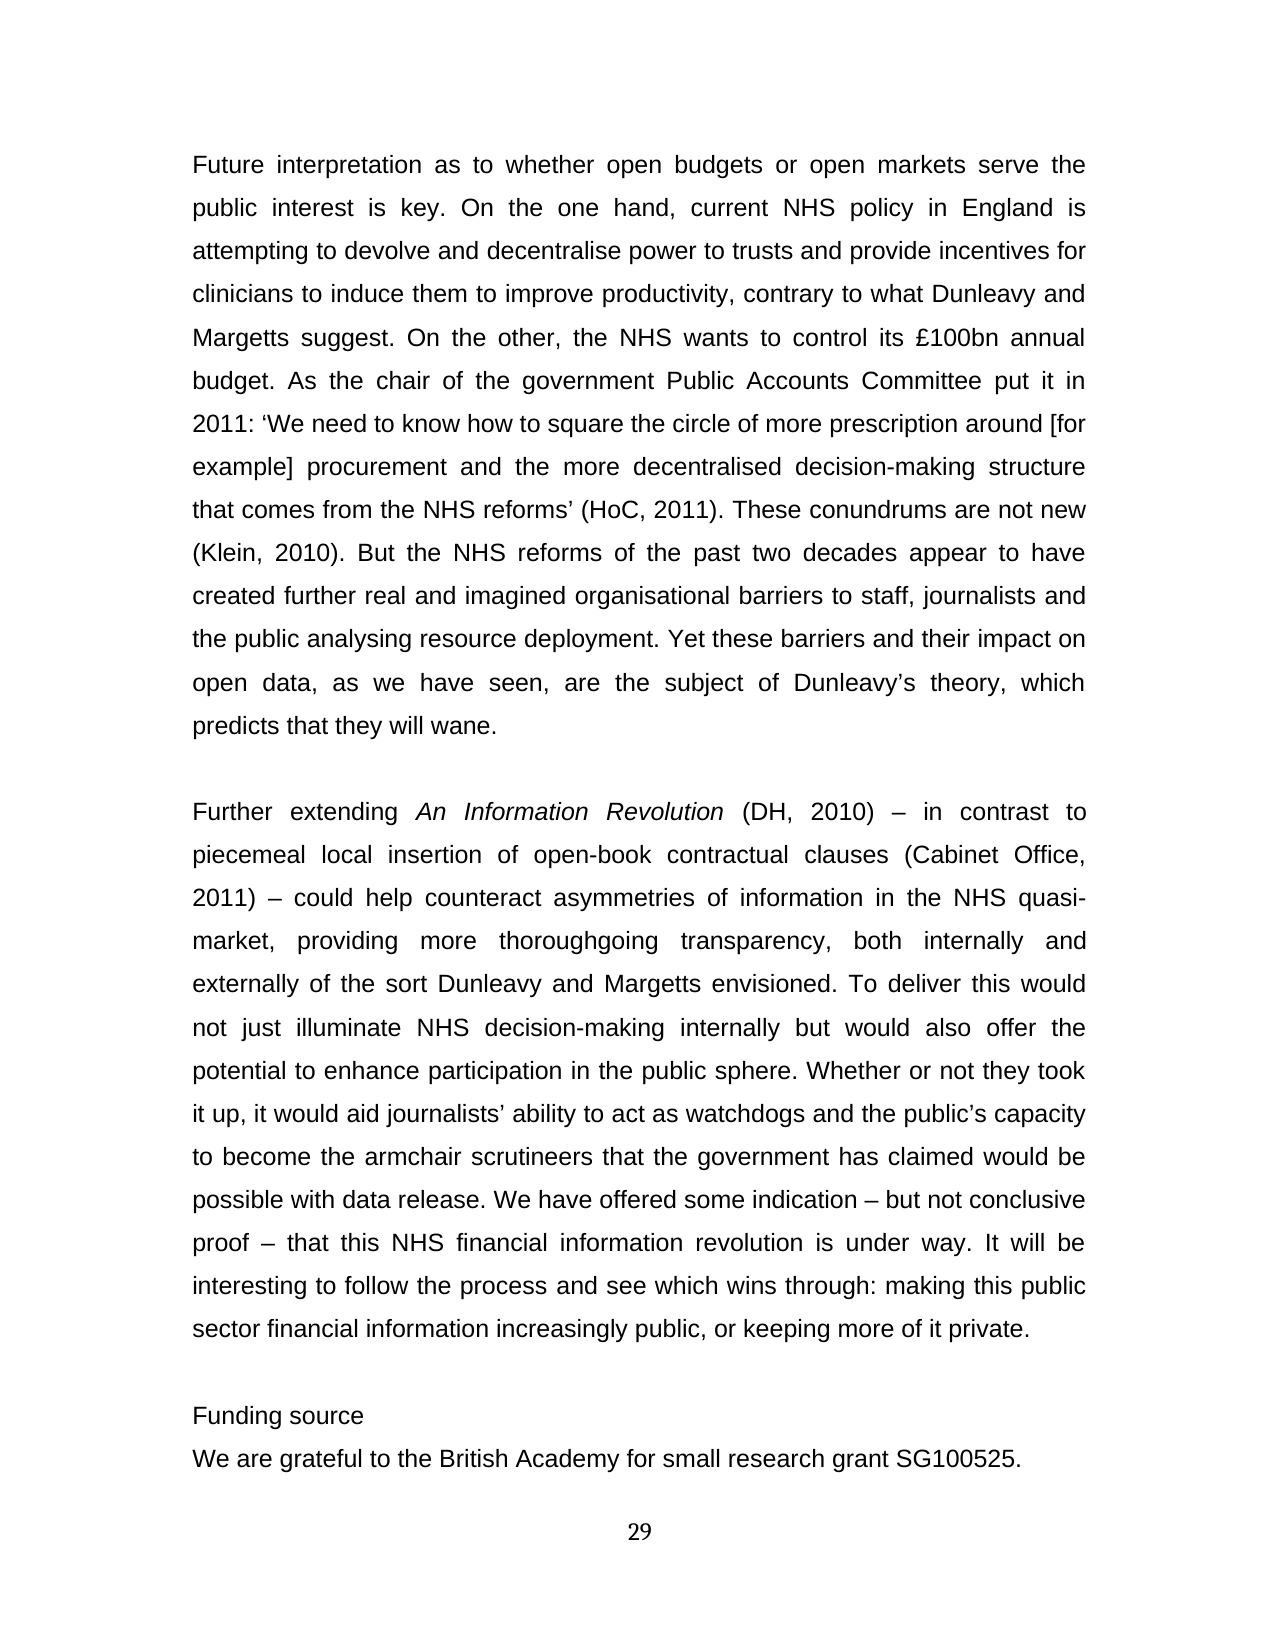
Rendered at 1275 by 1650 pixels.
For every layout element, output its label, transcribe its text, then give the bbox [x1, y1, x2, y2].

text Further extending An Information Revolution (DH, 2010) – in contrast to piecemeal local insertion of open-book contractual clauses (Cabinet Office, 2011) – could help counteract asymmetries of information in the NHS quasi-market, providing more thoroughgoing transparency, both internally and externally of the sort Dunleavy and Margetts envisioned. To deliver this would not just illuminate NHS decision-making internally but would also offer the potential to enhance participation in the public sphere. Whether or not they took it up, it would aid journalists’ ability to act as watchdogs and the public’s capacity to become the armchair scrutineers that the government has claimed would be possible with data release. We have offered some indication – but not conclusive proof – that this NHS financial information revolution is under way. It will be interesting to follow the process and see which wins through: making this public sector financial information increasingly public, or keeping more of it private. [192, 797, 1087, 1343]
text Funding source [192, 1401, 1087, 1429]
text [192, 150, 1087, 739]
text We are grateful to the British Academy for small research grant SG100525. [192, 1444, 1087, 1472]
